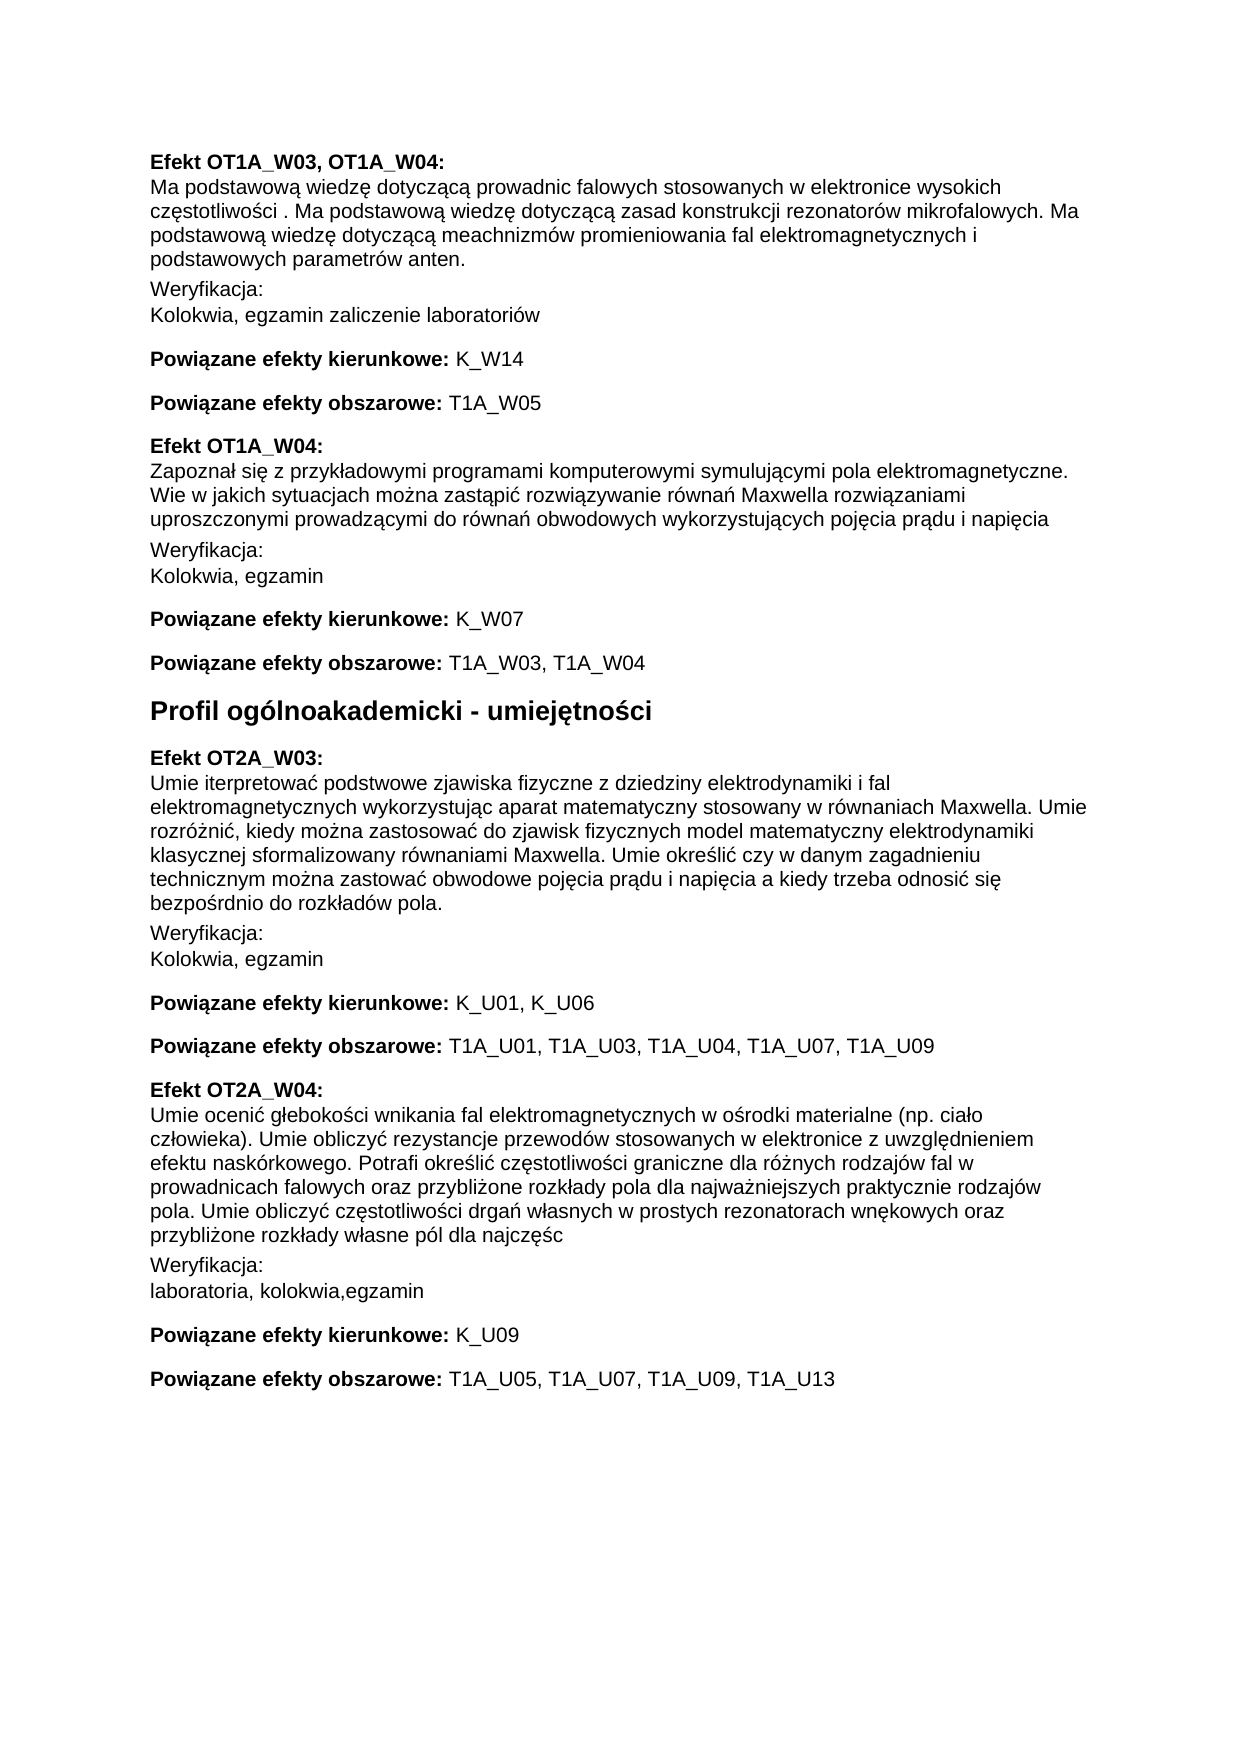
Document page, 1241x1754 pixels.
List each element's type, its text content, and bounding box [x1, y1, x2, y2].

text Powiązane efekty obszarowe: T1A_U01, T1A_U03, T1A_U04, T1A_U07, T1A_U09 [150, 1034, 1090, 1058]
text Kolokwia, egzamin [150, 947, 1090, 971]
text Powiązane efekty obszarowe: T1A_U05, T1A_U07, T1A_U09, T1A_U13 [150, 1367, 1090, 1391]
text Efekt OT2A_W04: [150, 1078, 1090, 1102]
text Powiązane efekty kierunkowe: K_W14 [150, 347, 1090, 371]
text Powiązane efekty kierunkowe: K_U01, K_U06 [150, 991, 1090, 1014]
text Weryfikacja: [150, 537, 1090, 561]
text Powiązane efekty kierunkowe: K_U09 [150, 1323, 1090, 1347]
text laboratoria, kolokwia,egzamin [150, 1279, 1090, 1303]
text Umie iterpretować podstwowe zjawiska fizyczne z dziedziny elektrodynamiki i fal elektromagnetycznych wykorzystując aparat matematyczny stosowany w równaniach Maxwella. Umie rozróżnić, kiedy można zastosować do zjawisk fizycznych model matematyczny elektrodynamiki klasycznej sformalizowany równaniami Maxwella. Umie określić czy w danym zagadnieniu technicznym można zastować obwodowe pojęcia prądu i napięcia a kiedy trzeba odnosić się bezpośrdnio do rozkładów pola. [150, 771, 1090, 914]
text Kolokwia, egzamin [150, 563, 1090, 587]
text Weryfikacja: [150, 1253, 1090, 1277]
text Weryfikacja: [150, 921, 1090, 945]
text Efekt OT1A_W03, OT1A_W04: [150, 150, 1090, 174]
text Weryfikacja: [150, 277, 1090, 301]
subtitle Profil ogólnoakademicki - umiejętności [150, 695, 1090, 726]
text Umie ocenić głebokości wnikania fal elektromagnetycznych w ośrodki materialne (np. ciało człowieka). Umie obliczyć rezystancje przewodów stosowanych w elektronice z uwzględnieniem efektu naskórkowego. Potrafi określić częstotliwości graniczne dla różnych rodzajów fal w prowadnicach falowych oraz przybliżone rozkłady pola dla najważniejszych praktycznie rodzajów pola. Umie obliczyć częstotliwości drgań własnych w prostych rezonatorach wnękowych oraz przybliżone rozkłady własne pól dla najczęśc [150, 1103, 1090, 1247]
text Ma podstawową wiedzę dotyczącą prowadnic falowych stosowanych w elektronice wysokich częstotliwości . Ma podstawową wiedzę dotyczącą zasad konstrukcji rezonatorów mikrofalowych. Ma podstawową wiedzę dotyczącą meachnizmów promieniowania fal elektromagnetycznych i podstawowych parametrów anten. [150, 175, 1090, 271]
text Powiązane efekty kierunkowe: K_W07 [150, 607, 1090, 631]
text Zapoznał się z przykładowymi programami komputerowymi symulującymi pola elektromagnetyczne. Wie w jakich sytuacjach można zastąpić rozwiązywanie równań Maxwella rozwiązaniami uproszczonymi prowadzącymi do równań obwodowych wykorzystujących pojęcia prądu i napięcia [150, 459, 1090, 531]
text Kolokwia, egzamin zaliczenie laboratoriów [150, 303, 1090, 327]
text Powiązane efekty obszarowe: T1A_W05 [150, 391, 1090, 414]
text Efekt OT1A_W04: [150, 434, 1090, 458]
text Efekt OT2A_W03: [150, 746, 1090, 770]
text Powiązane efekty obszarowe: T1A_W03, T1A_W04 [150, 651, 1090, 675]
